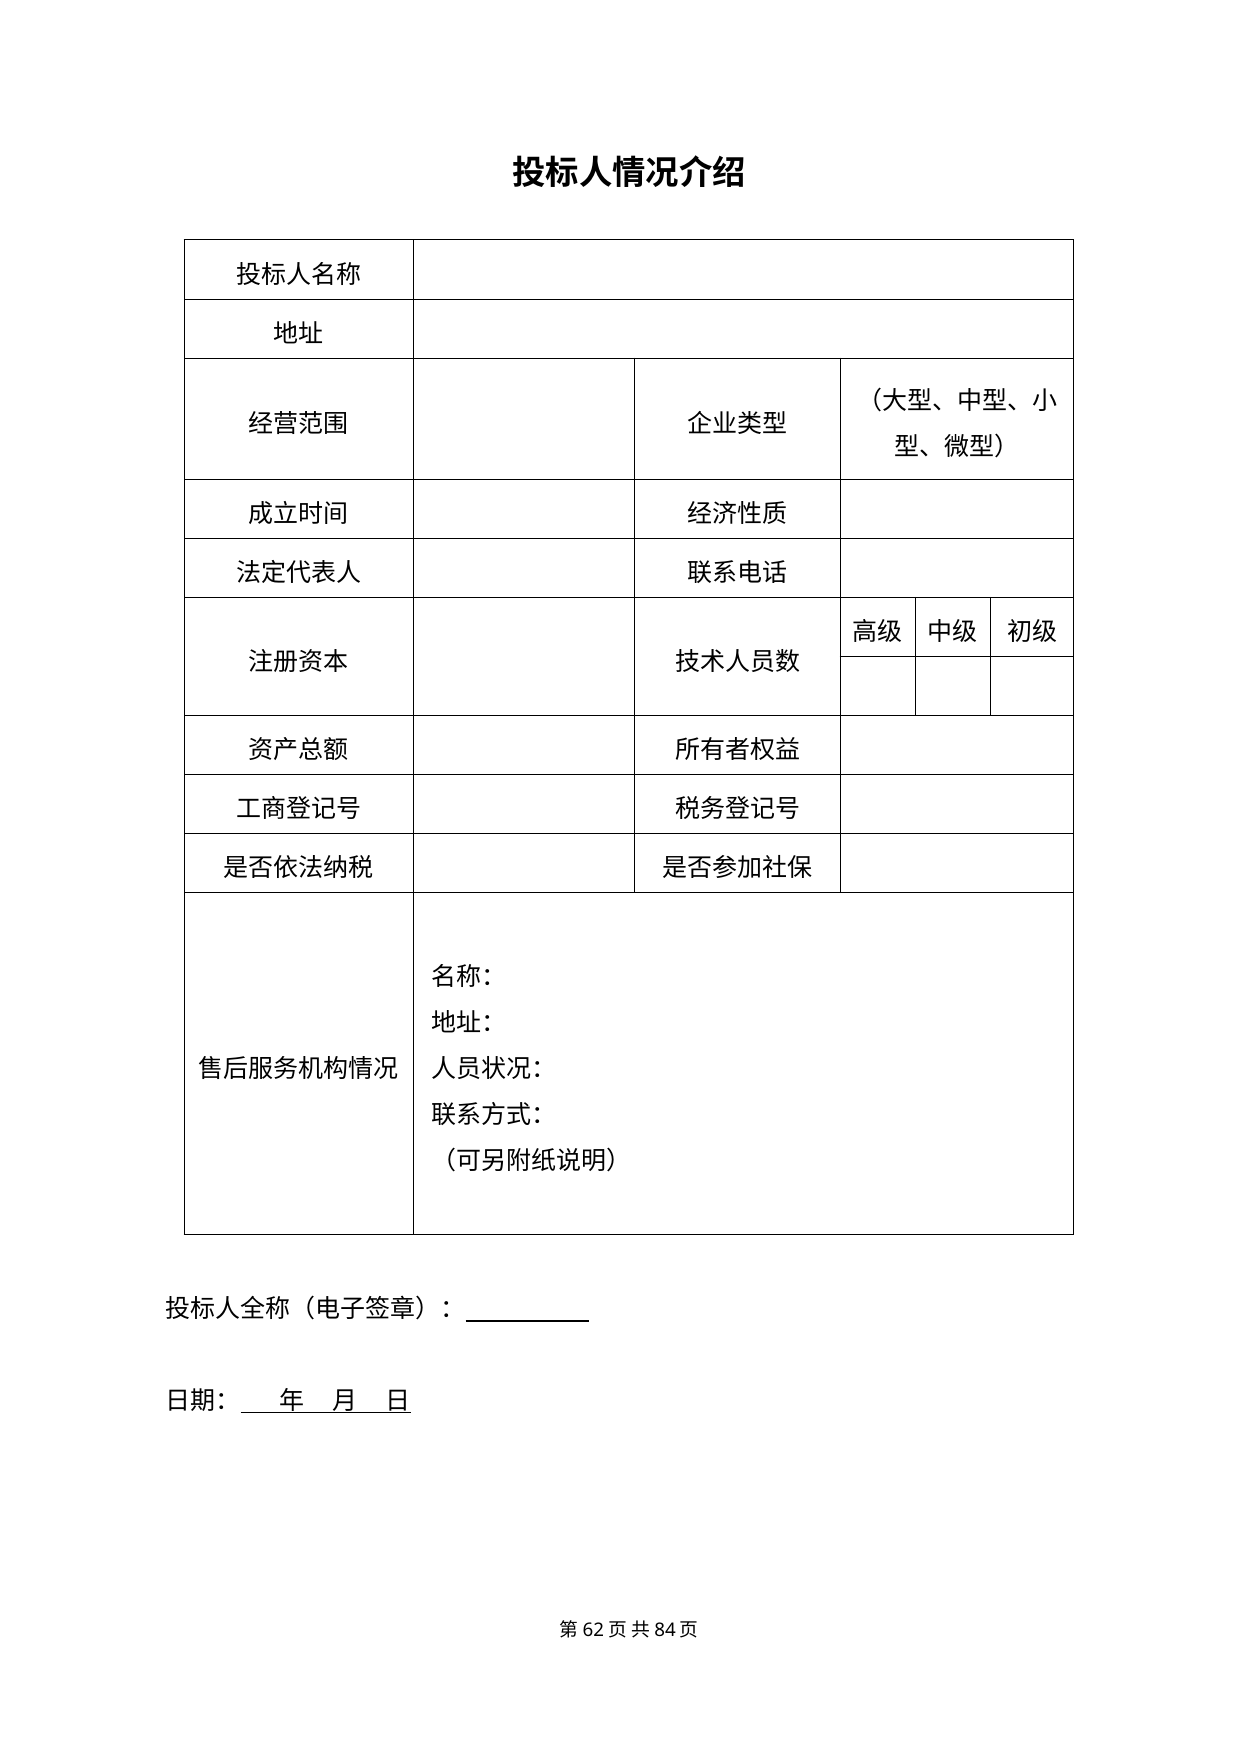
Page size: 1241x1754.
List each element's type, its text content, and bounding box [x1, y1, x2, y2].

table_cell 售后服务机构情况 [185, 893, 413, 1234]
table_cell [916, 657, 990, 715]
table_cell 经济性质 [635, 480, 840, 538]
table_cell 注册资本 [185, 598, 413, 715]
table_cell [414, 598, 634, 715]
table_cell [841, 539, 1073, 597]
table_cell [841, 775, 1073, 833]
table_header 投标人名称 [185, 240, 413, 298]
table_cell [414, 480, 634, 538]
table_cell 企业类型 [635, 359, 840, 479]
table_cell 资产总额 [185, 716, 413, 774]
table_cell [841, 480, 1073, 538]
table_cell [414, 834, 634, 892]
table_cell 是否依法纳税 [185, 834, 413, 892]
table_cell 地址 [185, 300, 413, 357]
table_cell 法定代表人 [185, 539, 413, 597]
table_header [414, 240, 1073, 298]
table_cell 初级 [991, 598, 1073, 656]
table_cell 经营范围 [185, 359, 413, 479]
table_cell 成立时间 [185, 480, 413, 538]
table_cell [841, 834, 1073, 892]
table_cell 技术人员数 [635, 598, 840, 715]
table_cell 名称： 地址： 人员状况： 联系方式： （可另附纸说明） [414, 893, 1073, 1234]
table_cell 工商登记号 [185, 775, 413, 833]
table_cell [414, 539, 634, 597]
table_cell [414, 359, 634, 479]
table_cell [414, 300, 1073, 357]
table_cell 所有者权益 [635, 716, 840, 774]
table_cell [841, 657, 915, 715]
table_cell [991, 657, 1073, 715]
table_cell 是否参加社保 [635, 834, 840, 892]
text 投标人情况介绍 [165, 148, 1092, 193]
text 日期： 年 月 日 [165, 1373, 1092, 1419]
table_cell 中级 [916, 598, 990, 656]
table_cell [414, 775, 634, 833]
table_cell 税务登记号 [635, 775, 840, 833]
table_cell （大型、中型、小型、微型） [841, 359, 1073, 479]
table_cell [414, 716, 634, 774]
table_cell [841, 716, 1073, 774]
table_cell 联系电话 [635, 539, 840, 597]
table_cell 高级 [841, 598, 915, 656]
text 投标人全称（电子签章）： [165, 1281, 1092, 1327]
